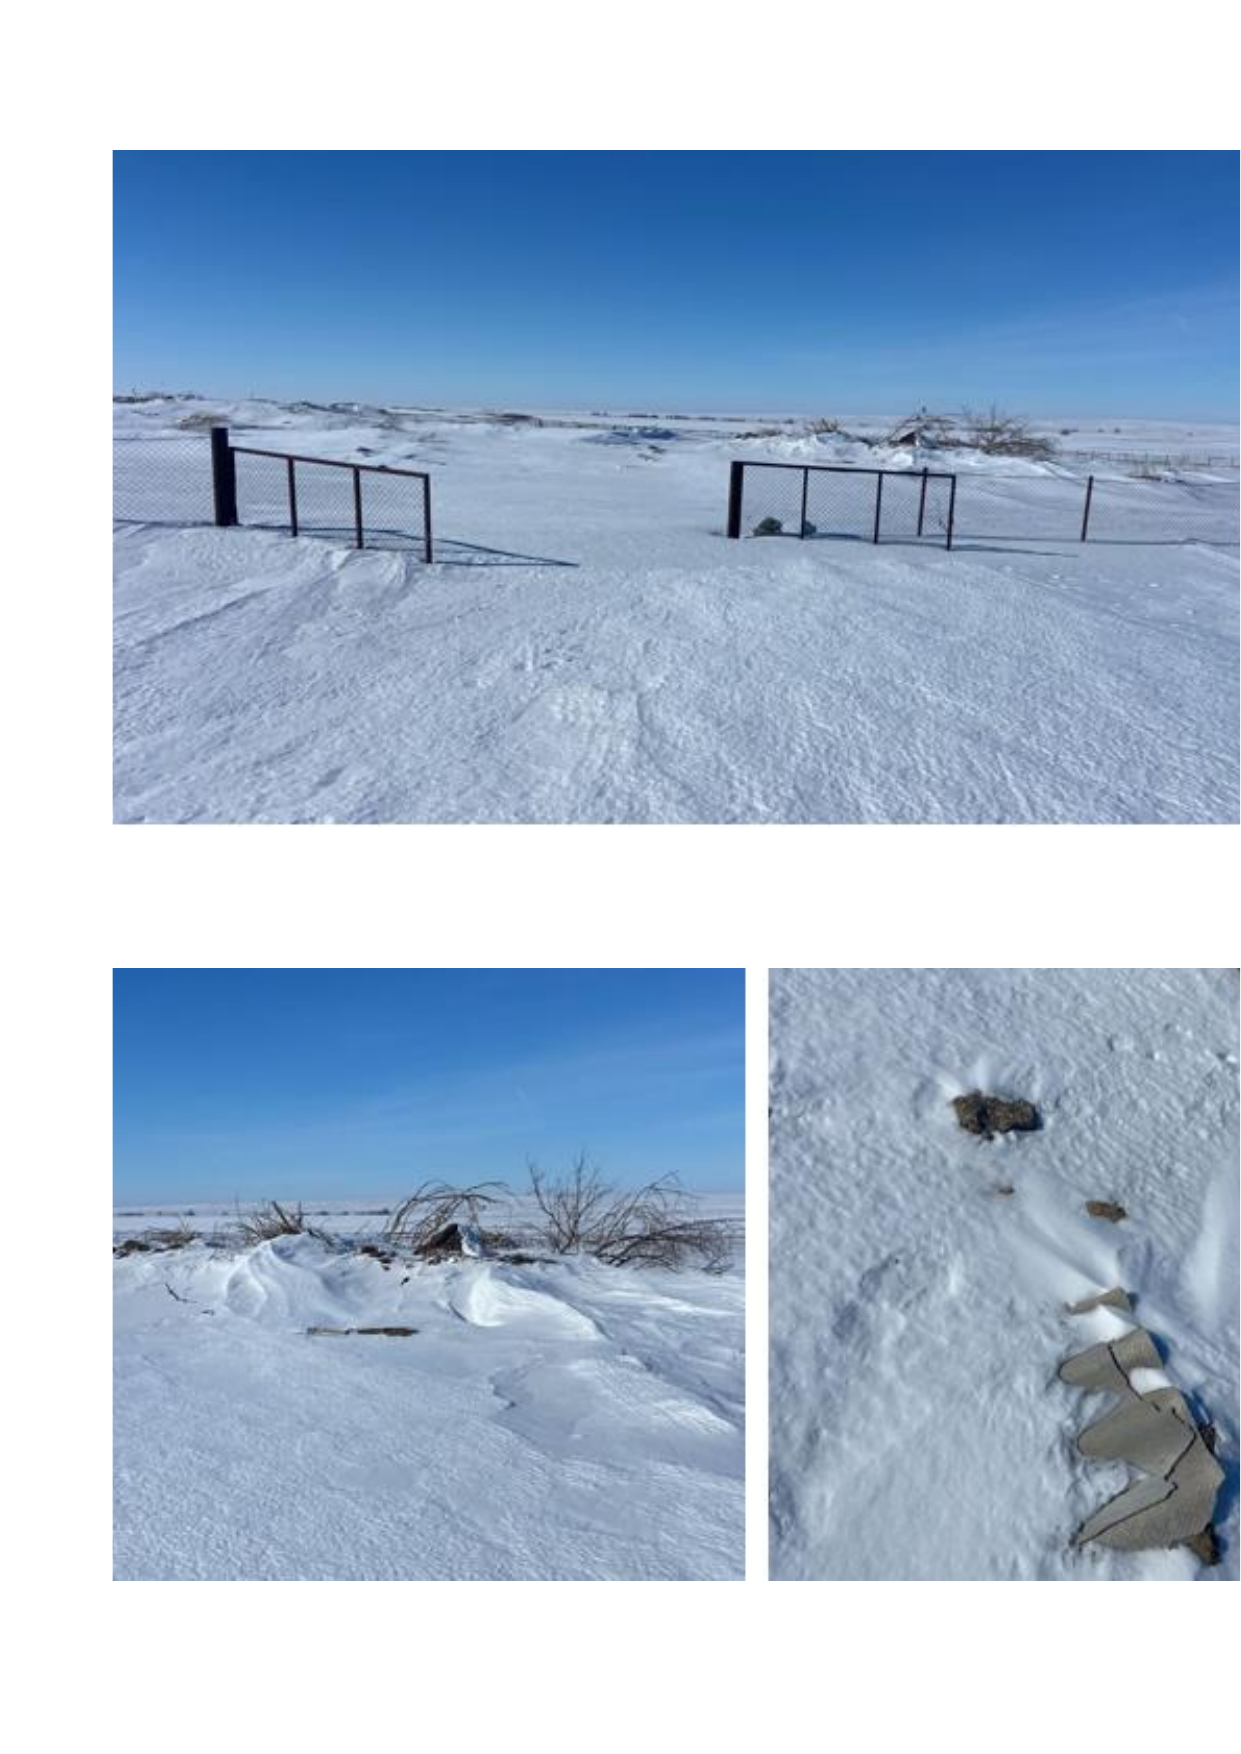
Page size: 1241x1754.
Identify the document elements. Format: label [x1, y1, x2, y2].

picture [112, 968, 1241, 1581]
picture [112, 150, 1241, 827]
